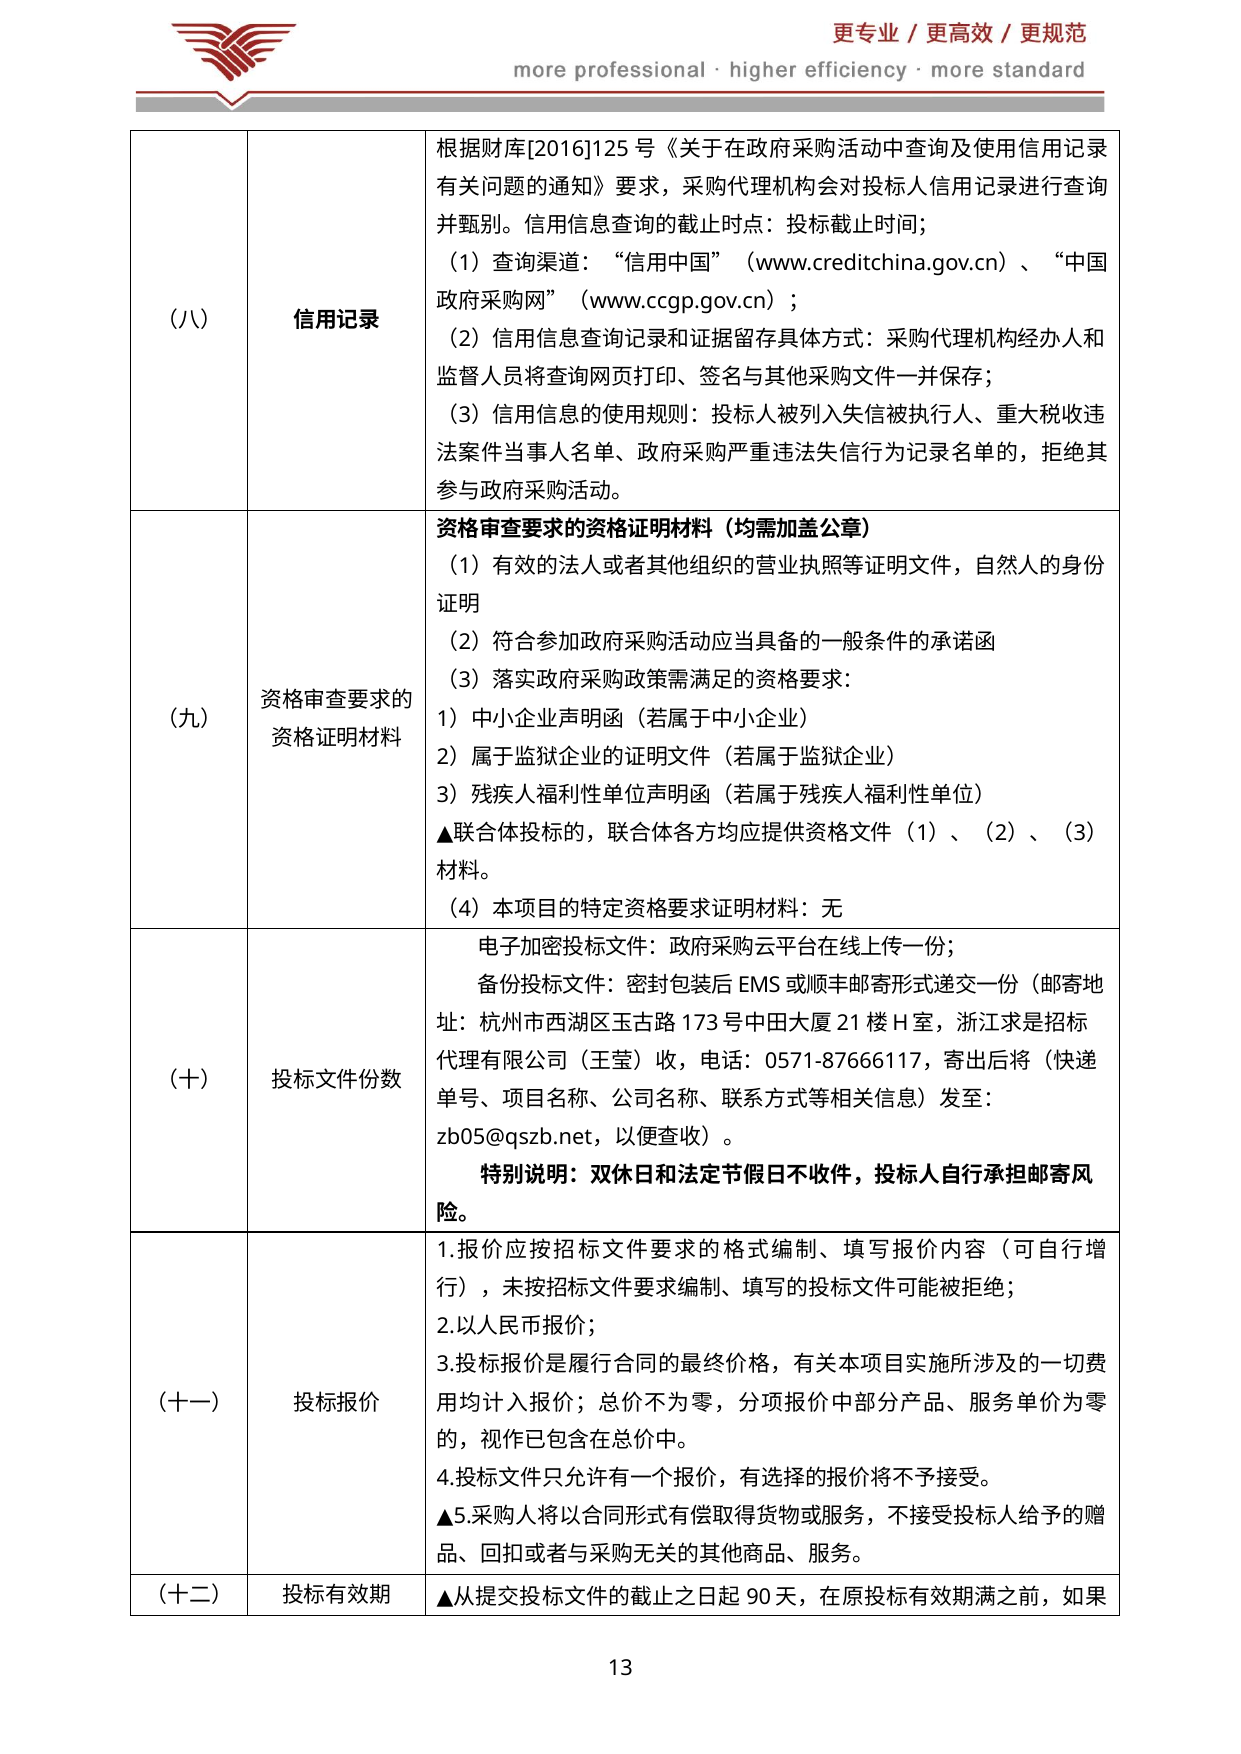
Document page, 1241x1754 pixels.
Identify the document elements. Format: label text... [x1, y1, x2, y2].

table_cell （十） [131, 929, 247, 1231]
table_cell 投标报价 [248, 1233, 425, 1574]
table_cell 资格审查要求的资格证明材料 [248, 511, 425, 928]
table_cell 1.报价应按招标文件要求的格式编制、填写报价内容（可自行增行），未按招标文件要求编制、填写的投标文件可能被拒绝； 2.以人民币报价； 3.投标报价是履行合同的最终价格，有关本项目实施所涉及的一切费用均计入报价；总价不为零，分项报价中部分产品、服务单价为零的，视作已包含在总价中。 4.投标文件只允许有一个报价，有选择的报价将不予接受。 ▲5.采购人将以合同形式有偿取得货物或服务，不接受投标人给予的赠品、回扣或者与采购无关的其他商品、服务。 [426, 1233, 1119, 1574]
table_cell 投标文件份数 [248, 929, 425, 1231]
table_cell （十一） [131, 1233, 247, 1574]
table_cell （九） [131, 511, 247, 928]
table_cell （十二） [131, 1575, 247, 1615]
table_cell 投标有效期 [248, 1575, 425, 1615]
table_cell 信用记录 [248, 131, 425, 509]
table_cell （八） [131, 131, 247, 509]
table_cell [426, 1575, 1119, 1615]
picture [135, 0, 1105, 112]
table_cell 电子加密投标文件：政府采购云平台在线上传一份； 备份投标文件：密封包装后EMS或顺丰邮寄形式递交一份（邮寄地址：杭州市西湖区玉古路173号中田大厦21楼H室，浙江求是招标代理有限公司（王莹）收，电话：0571-87666117，寄出后将（快递单号、项目名称、公司名称、联系方式等相关信息）发至：zb05@qszb.net，以便查收）。 特别说明：双休日和法定节假日不收件，投标人自行承担邮寄风险。 [426, 929, 1119, 1231]
table_cell 资格审查要求的资格证明材料（均需加盖公章） （1）有效的法人或者其他组织的营业执照等证明文件，自然人的身份证明 （2）符合参加政府采购活动应当具备的一般条件的承诺函 （3）落实政府采购政策需满足的资格要求： 1）中小企业声明函（若属于中小企业） 2）属于监狱企业的证明文件（若属于监狱企业） 3）残疾人福利性单位声明函（若属于残疾人福利性单位） ▲联合体投标的，联合体各方均应提供资格文件（1）、（2）、（3）材料。 （4）本项目的特定资格要求证明材料：无 [426, 511, 1119, 928]
table_cell 根据财库[2016]125号《关于在政府采购活动中查询及使用信用记录有关问题的通知》要求，采购代理机构会对投标人信用记录进行查询并甄别。信用信息查询的截止时点：投标截止时间； （1）查询渠道：“信用中国”（www.creditchina.gov.cn）、“中国政府采购网”（www.ccgp.gov.cn）； （2）信用信息查询记录和证据留存具体方式：采购代理机构经办人和监督人员将查询网页打印、签名与其他采购文件一并保存； （3）信用信息的使用规则：投标人被列入失信被执行人、重大税收违法案件当事人名单、政府采购严重违法失信行为记录名单的，拒绝其参与政府采购活动。 [426, 131, 1119, 509]
